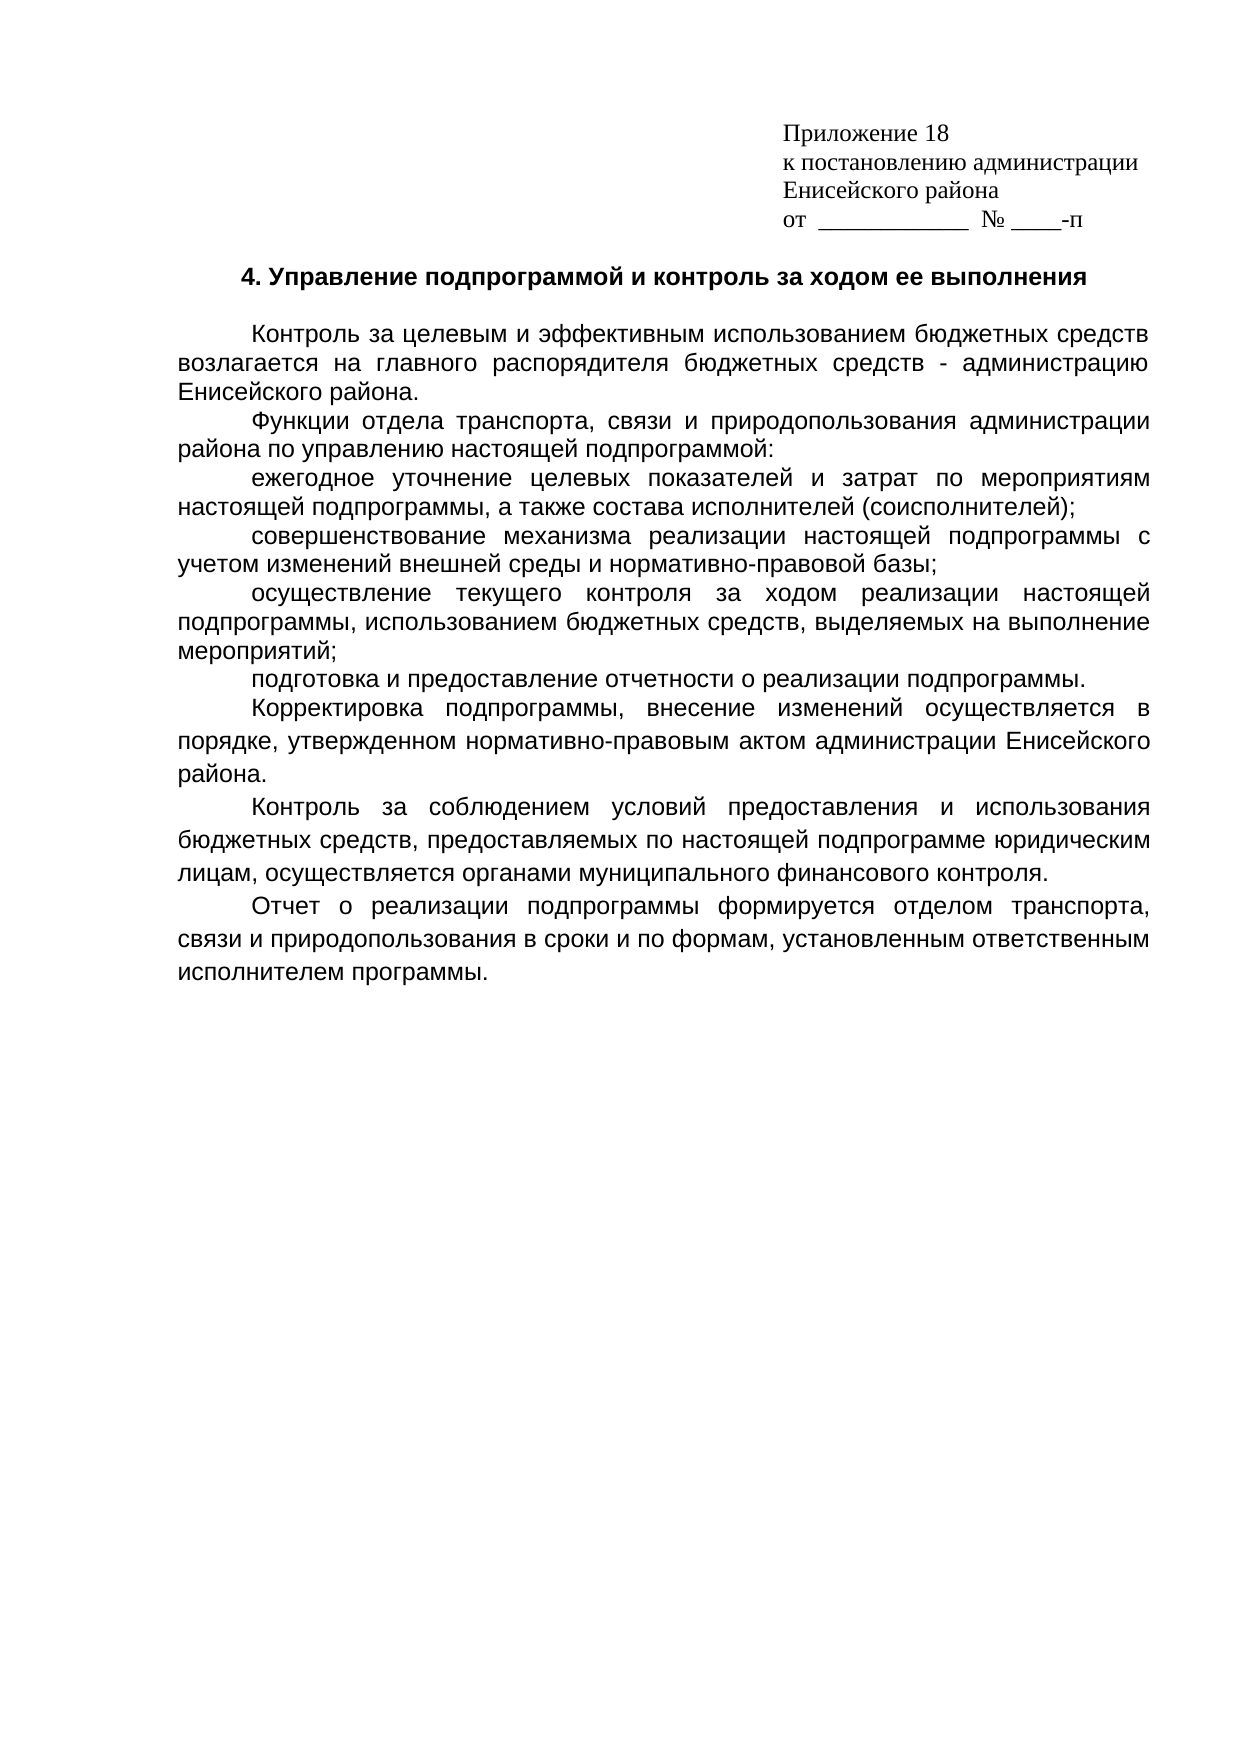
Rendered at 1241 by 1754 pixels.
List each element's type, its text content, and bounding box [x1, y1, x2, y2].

text совершенствование механизма реализации настоящей подпрограммы с учетом изменений внешней среды и нормативно-правовой базы; [177, 521, 1152, 578]
text ежегодное уточнение целевых показателей и затрат по мероприятиям настоящей подпрограммы, а также состава исполнителей (соисполнителей); [177, 463, 1152, 521]
text осуществление текущего контроля за ходом реализации настоящей подпрограммы, использованием бюджетных средств, выделяемых на выполнение мероприятий; [177, 578, 1152, 664]
text 4. Управление подпрограммой и контроль за ходом ее выполнения [177, 262, 1152, 291]
text Контроль за соблюдением условий предоставления и использования бюджетных средств, предоставляемых по настоящей подпрограмме юридическим лицам, осуществляется органами муниципального финансового контроля. [177, 792, 1152, 887]
text Функции отдела транспорта, связи и природопользования администрации района по управлению настоящей подпрограммой: [177, 406, 1152, 463]
text к постановлению администрации Енисейского района [783, 147, 1152, 204]
text Корректировка подпрограммы, внесение изменений осуществляется в порядке, утвержденном нормативно-правовым актом администрации Енисейского района. [177, 693, 1152, 788]
text от ____________ № ____-п [783, 204, 1152, 233]
text подготовка и предоставление отчетности о реализации подпрограммы. [177, 664, 1152, 693]
text Отчет о реализации подпрограммы формируется отделом транспорта, связи и природопользования в сроки и по формам, установленным ответственным исполнителем программы. [177, 891, 1152, 986]
text Приложение 18 [783, 118, 1152, 147]
text Контроль за целевым и эффективным использованием бюджетных средств возлагается на главного распорядителя бюджетных средств - администрацию Енисейского района. [177, 319, 1150, 406]
